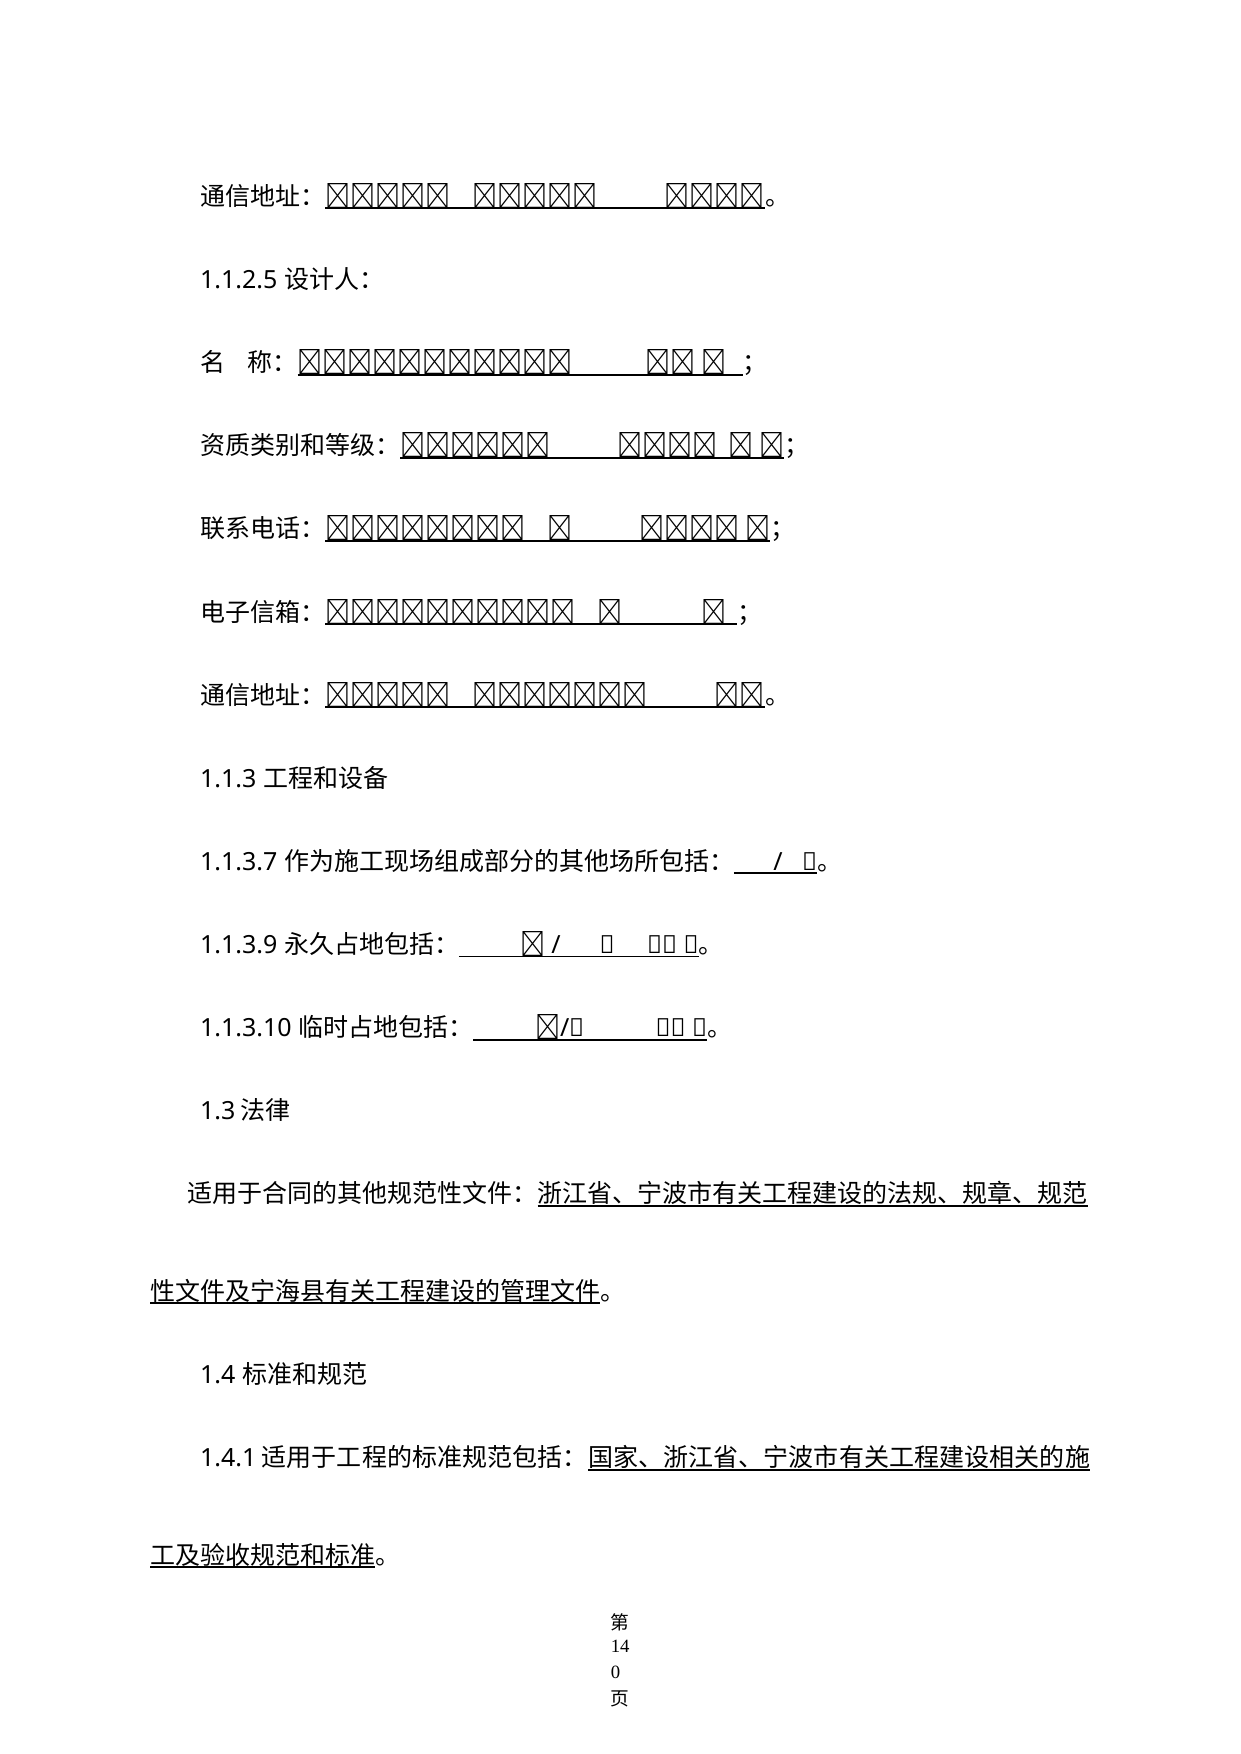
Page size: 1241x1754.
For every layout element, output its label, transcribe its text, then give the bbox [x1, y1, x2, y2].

text 名 称：   ； [150, 328, 1090, 393]
text 1.1.3.9 永久占地包括：  /   。 [150, 910, 1090, 975]
text 适用于合同的其他规范性文件：浙江省、宁波市有关工程建设的法规、规章、规范性文件及宁海县有关工程建设的管理文件。 [150, 1159, 1090, 1322]
text 通信地址：  。 [150, 661, 1090, 726]
text 1.1.3.10 临时占地包括： /  。 [150, 993, 1090, 1058]
text 1.1.2.5 设计人： [150, 245, 1090, 310]
text 联系电话：   ； [150, 494, 1090, 559]
text 1.4 标准和规范 [150, 1340, 1090, 1405]
text 资质类别和等级：   ； [150, 411, 1090, 476]
text 1.1.3 工程和设备 [150, 744, 1090, 809]
text 1.1.3.7 作为施工现场组成部分的其他场所包括： / 。 [150, 827, 1090, 892]
text 通信地址：  。 [150, 162, 1090, 227]
text 1.3法律 [150, 1076, 1090, 1141]
text 1.4.1适用于工程的标准规范包括：国家、浙江省、宁波市有关工程建设相关的施工及验收规范和标准。 [150, 1423, 1090, 1586]
text 电子信箱：   ； [150, 578, 1090, 643]
